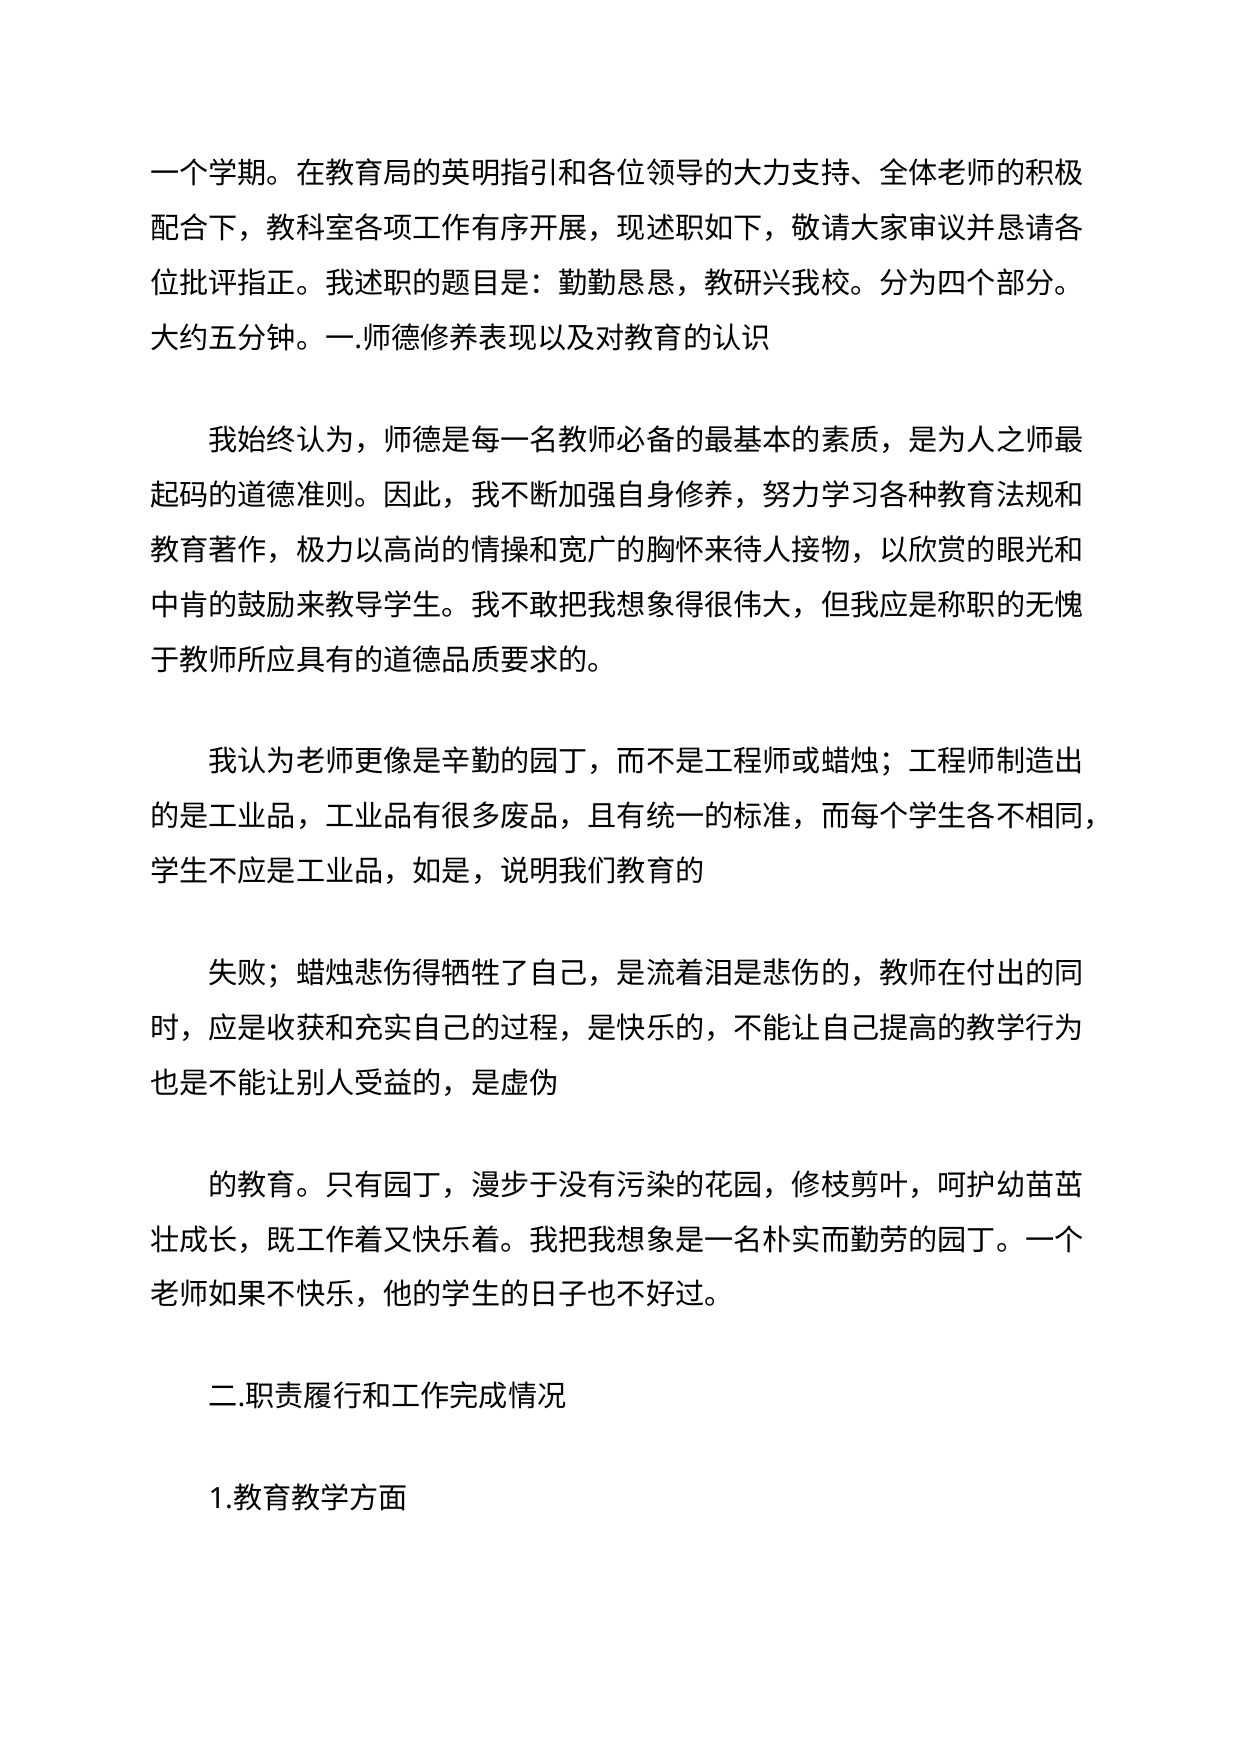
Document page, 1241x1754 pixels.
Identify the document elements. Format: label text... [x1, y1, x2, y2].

text 失败；蜡烛悲伤得牺牲了自己，是流着泪是悲伤的，教师在付出的同时，应是收获和充实自己的过程，是快乐的，不能让自己提高的教学行为也是不能让别人受益的，是虚伪 [150, 949, 1090, 1102]
text 我认为老师更像是辛勤的园丁，而不是工程师或蜡烛；工程师制造出的是工业品，工业品有很多废品，且有统一的标准，而每个学生各不相同，学生不应是工业品，如是，说明我们教育的 [150, 738, 1090, 890]
text 我始终认为，师德是每一名教师必备的最基本的素质，是为人之师最起码的道德准则。因此，我不断加强自身修养，努力学习各种教育法规和教育著作，极力以高尚的情操和宽广的胸怀来待人接物，以欣赏的眼光和中肯的鼓励来教导学生。我不敢把我想象得很伟大，但我应是称职的无愧于教师所应具有的道德品质要求的。 [150, 417, 1090, 678]
text 的教育。只有园丁，漫步于没有污染的花园，修枝剪叶，呵护幼苗茁壮成长，既工作着又快乐着。我把我想象是一名朴实而勤劳的园丁。一个老师如果不快乐，他的学生的日子也不好过。 [150, 1161, 1090, 1313]
text 二.职责履行和工作完成情况 [150, 1373, 1090, 1415]
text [150, 150, 1090, 357]
text 1.教育教学方面 [150, 1475, 1090, 1517]
